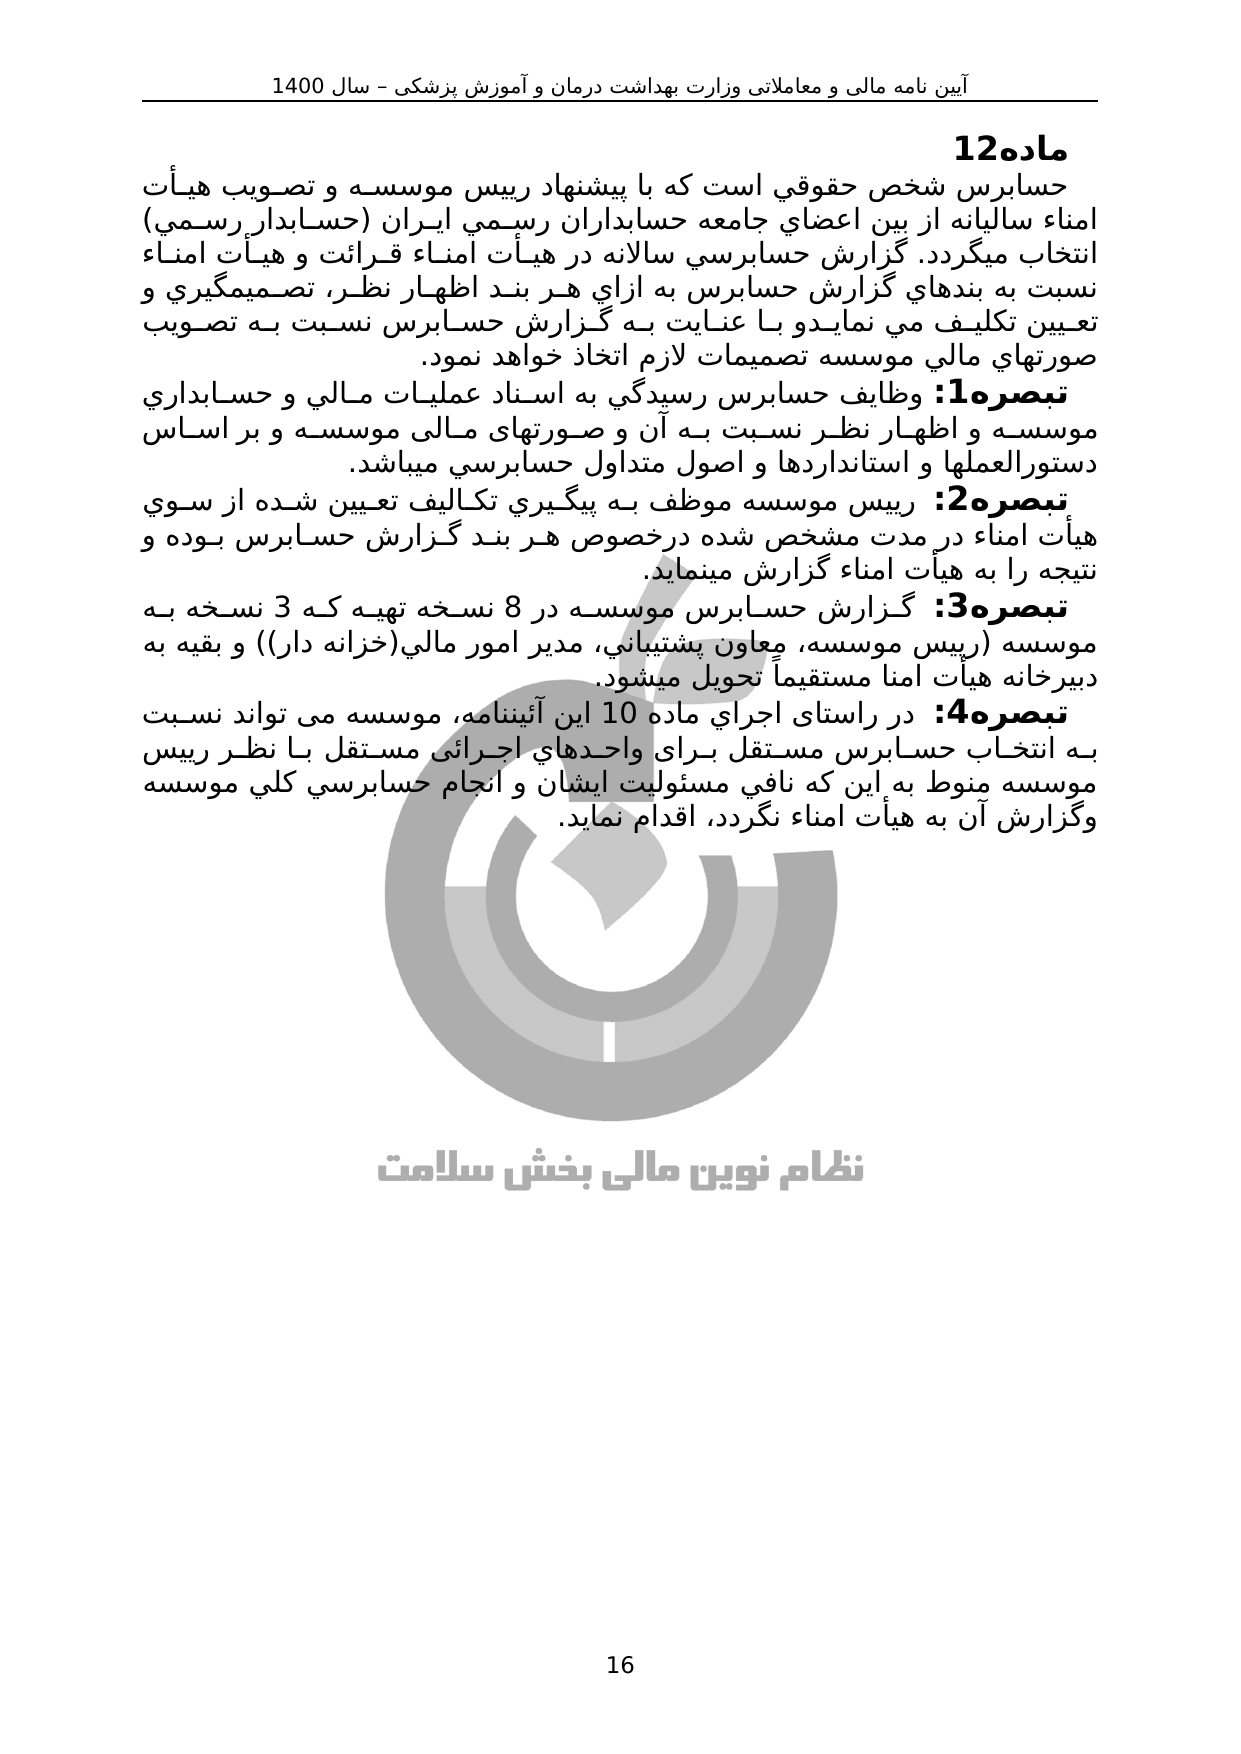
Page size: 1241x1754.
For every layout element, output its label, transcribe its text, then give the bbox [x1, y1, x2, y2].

picture [141, 361, 1099, 1403]
subtitle ماده12 [142, 130, 1098, 168]
text تبصره4: در راستای اجراي ماده 10 این آئيننامه، موسسه می تواند نسبت به انتخاب حسابرس مستقل برای واحدهاي اجرائی مستقل با نظر رييس موسسه منوط به اين كه نافي مسئوليت ایشان و انجام حسابرسي كلي موسسه وگزارش آن به هيأت امناء نگردد، اقدام نماید. [142, 693, 1098, 834]
text تبصره1: وظايف حسابرس رسيدگي به اسناد عمليات مالي و حسابداري موسسه و اظهار نظر نسبت به آن و صورتهای مالی موسسه و بر اساس دستورالعمل‏ها و استانداردها و اصول متداول حسابرسي مي‏باشد. [142, 372, 1098, 479]
text حسابرس شخص حقوقي است که با پيشنهاد رييس موسسه و تصویب هيأت امناء ساليانه از بين اعضاي جامعه حسابداران رسمي ايران (حسابدار رسمي) انتخاب مي‏گردد. گزارش حسابرسي سالانه در هيأت امناء قرائت و هيأت امناء نسبت به بندهاي گزارش حسابرس به ازاي هر بند اظهار نظر، تصميم‏گيري و تعيين تکليف مي نمايدو با عنايت به گزارش حسابرس نسبت به تصويب صورتهاي مالي موسسه تصميمات لازم اتخاذ خواهد نمود. [142, 168, 1098, 372]
text تبصره3: گزارش حسابرس موسسه در 8 نسخه تهیه که 3 نسخه به موسسه (رييس موسسه، معاون پشتيباني، مدير امور مالي(خزانه دار)) و بقیه به دبیرخانه هيأت امنا مستقیماً تحویل می‏شود. [142, 586, 1098, 693]
text تبصره2: رييس موسسه موظف به پيگيري تکاليف تعيين‏ شده از سوي هيأت امناء در مدت مشخص شده درخصوص هر بند گزارش حسابرس بوده و نتيجه را به هيأت امناء گزارش می‏نماید. [142, 479, 1098, 586]
